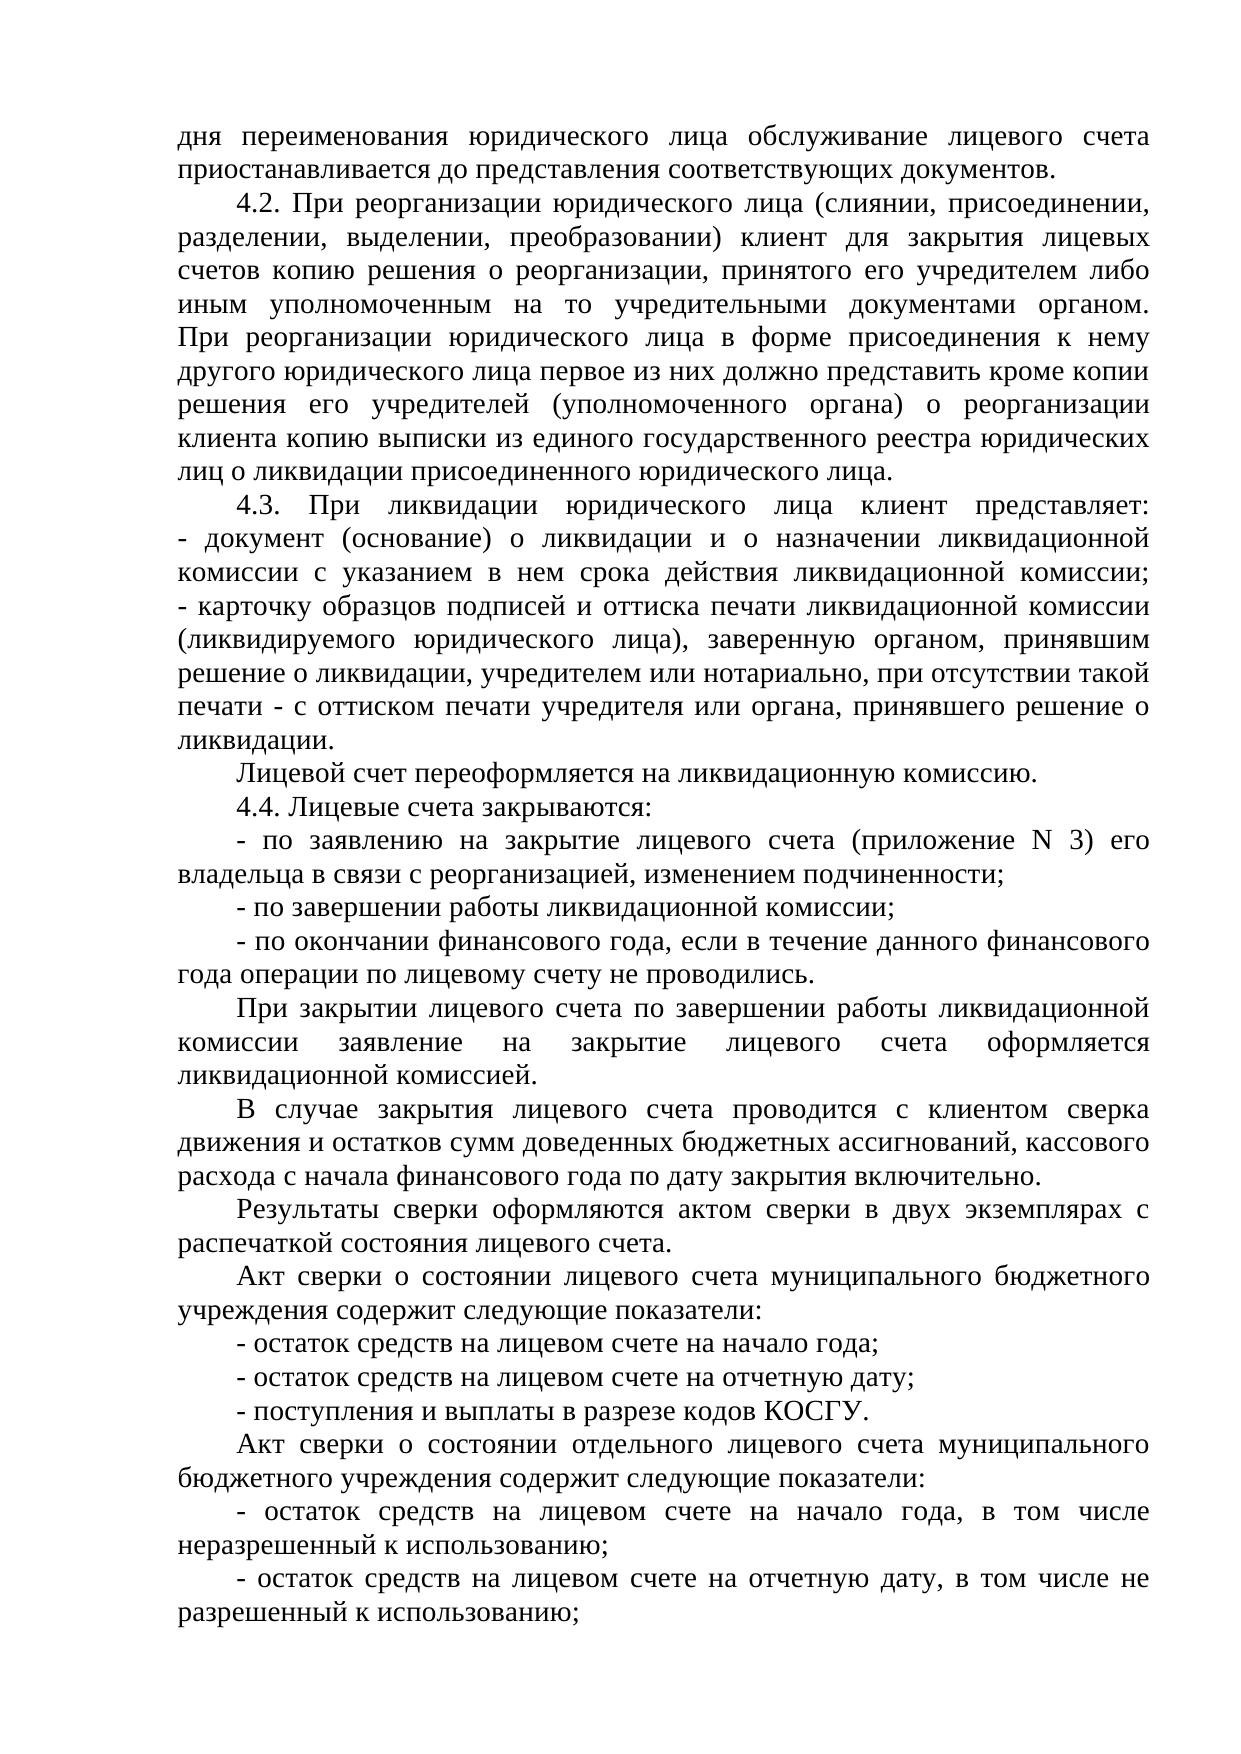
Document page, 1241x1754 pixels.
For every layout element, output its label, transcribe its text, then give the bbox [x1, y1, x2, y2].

text Акт сверки о состоянии отдельного лицевого счета муниципального бюджетного учреждения содержит следующие показатели: [177, 1426, 1152, 1493]
text При закрытии лицевого счета по завершении работы ликвидационной комиссии заявление на закрытие лицевого счета оформляется ликвидационной комиссией. [177, 990, 1152, 1091]
text Лицевой счет переоформляется на ликвидационную комиссию. [177, 755, 1152, 789]
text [177, 118, 1152, 185]
text 4.3. При ликвидации юридического лица клиент представляет: - документ (основание) о ликвидации и о назначении ликвидационной комиссии с указанием в нем срока действия ликвидационной комиссии; - карточку образцов подписей и оттиска печати ликвидационной комиссии (ликвидируемого юридического лица), заверенную органом, принявшим решение о ликвидации, учредителем или нотариально, при отсутствии такой печати - с оттиском печати учредителя или органа, принявшего решение о ликвидации. [177, 487, 1152, 755]
text - по завершении работы ликвидационной комиссии; [177, 889, 1152, 923]
text - по окончании финансового года, если в течение данного финансового года операции по лицевому счету не проводились. [177, 923, 1152, 990]
text - остаток средств на лицевом счете на отчетную дату; [177, 1359, 1152, 1393]
text Акт сверки о состоянии лицевого счета муниципального бюджетного учреждения содержит следующие показатели: [177, 1258, 1152, 1326]
text 4.4. Лицевые счета закрываются: [177, 789, 1152, 822]
text Результаты сверки оформляются актом сверки в двух экземплярах с распечаткой состояния лицевого счета. [177, 1191, 1152, 1258]
text В случае закрытия лицевого счета проводится с клиентом сверка движения и остатков сумм доведенных бюджетных ассигнований, кассового расхода с начала финансового года по дату закрытия включительно. [177, 1091, 1152, 1191]
text - остаток средств на лицевом счете на отчетную дату, в том числе не разрешенный к использованию; [177, 1560, 1152, 1627]
text - остаток средств на лицевом счете на начало года, в том числе неразрешенный к использованию; [177, 1493, 1152, 1560]
text 4.2. При реорганизации юридического лица (слиянии, присоединении, разделении, выделении, преобразовании) клиент для закрытия лицевых счетов копию решения о реорганизации, принятого его учредителем либо иным уполномоченным на то учредительными документами органом. При реорганизации юридического лица в форме присоединения к нему другого юридического лица первое из них должно представить кроме копии решения его учредителей (уполномоченного органа) о реорганизации клиента копию выписки из единого государственного реестра юридических лиц о ликвидации присоединенного юридического лица. [177, 185, 1152, 487]
text - остаток средств на лицевом счете на начало года; [177, 1326, 1152, 1359]
text - поступления и выплаты в разрезе кодов КОСГУ. [177, 1393, 1152, 1426]
text - по заявлению на закрытие лицевого счета (приложение N 3) его владельца в связи с реорганизацией, изменением подчиненности; [177, 822, 1152, 889]
